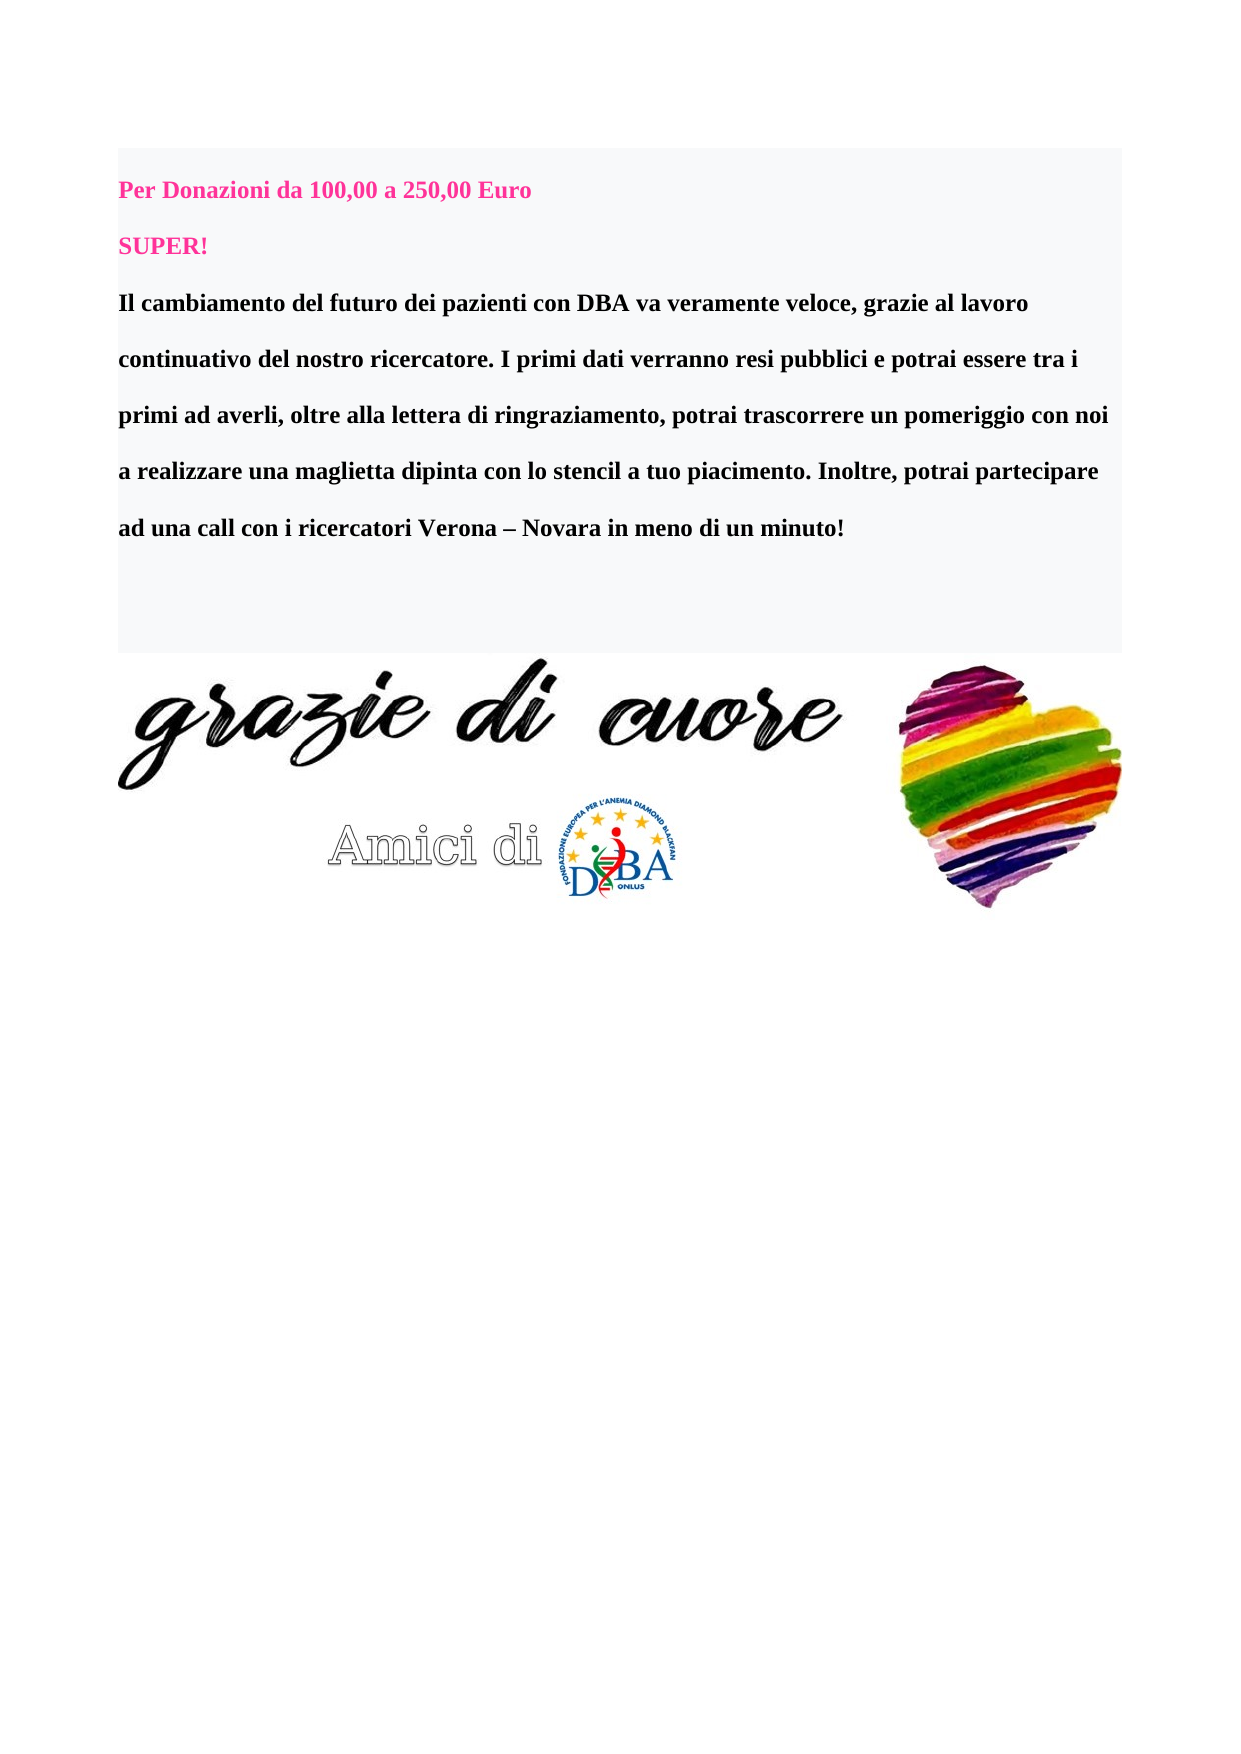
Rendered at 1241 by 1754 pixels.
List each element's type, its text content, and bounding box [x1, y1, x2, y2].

text Per Donazioni da 100,00 a 250,00 Euro [118, 148, 1122, 204]
text SUPER! [118, 204, 1122, 260]
text Il cambiamento del futuro dei pazienti con DBA va veramente veloce, grazie al lavoro continuativo del nostro ricercatore. I primi dati verranno resi pubblici e potrai essere tra i primi ad averli, oltre alla lettera di ringraziamento, potrai trascorrere un pomeriggio con noi a realizzare una maglietta dipinta con lo stencil a tuo piacimento. Inoltre, potrai partecipare ad una call con i ricercatori Verona – Novara in meno di un minuto! [118, 260, 1122, 541]
picture [118, 653, 1123, 978]
